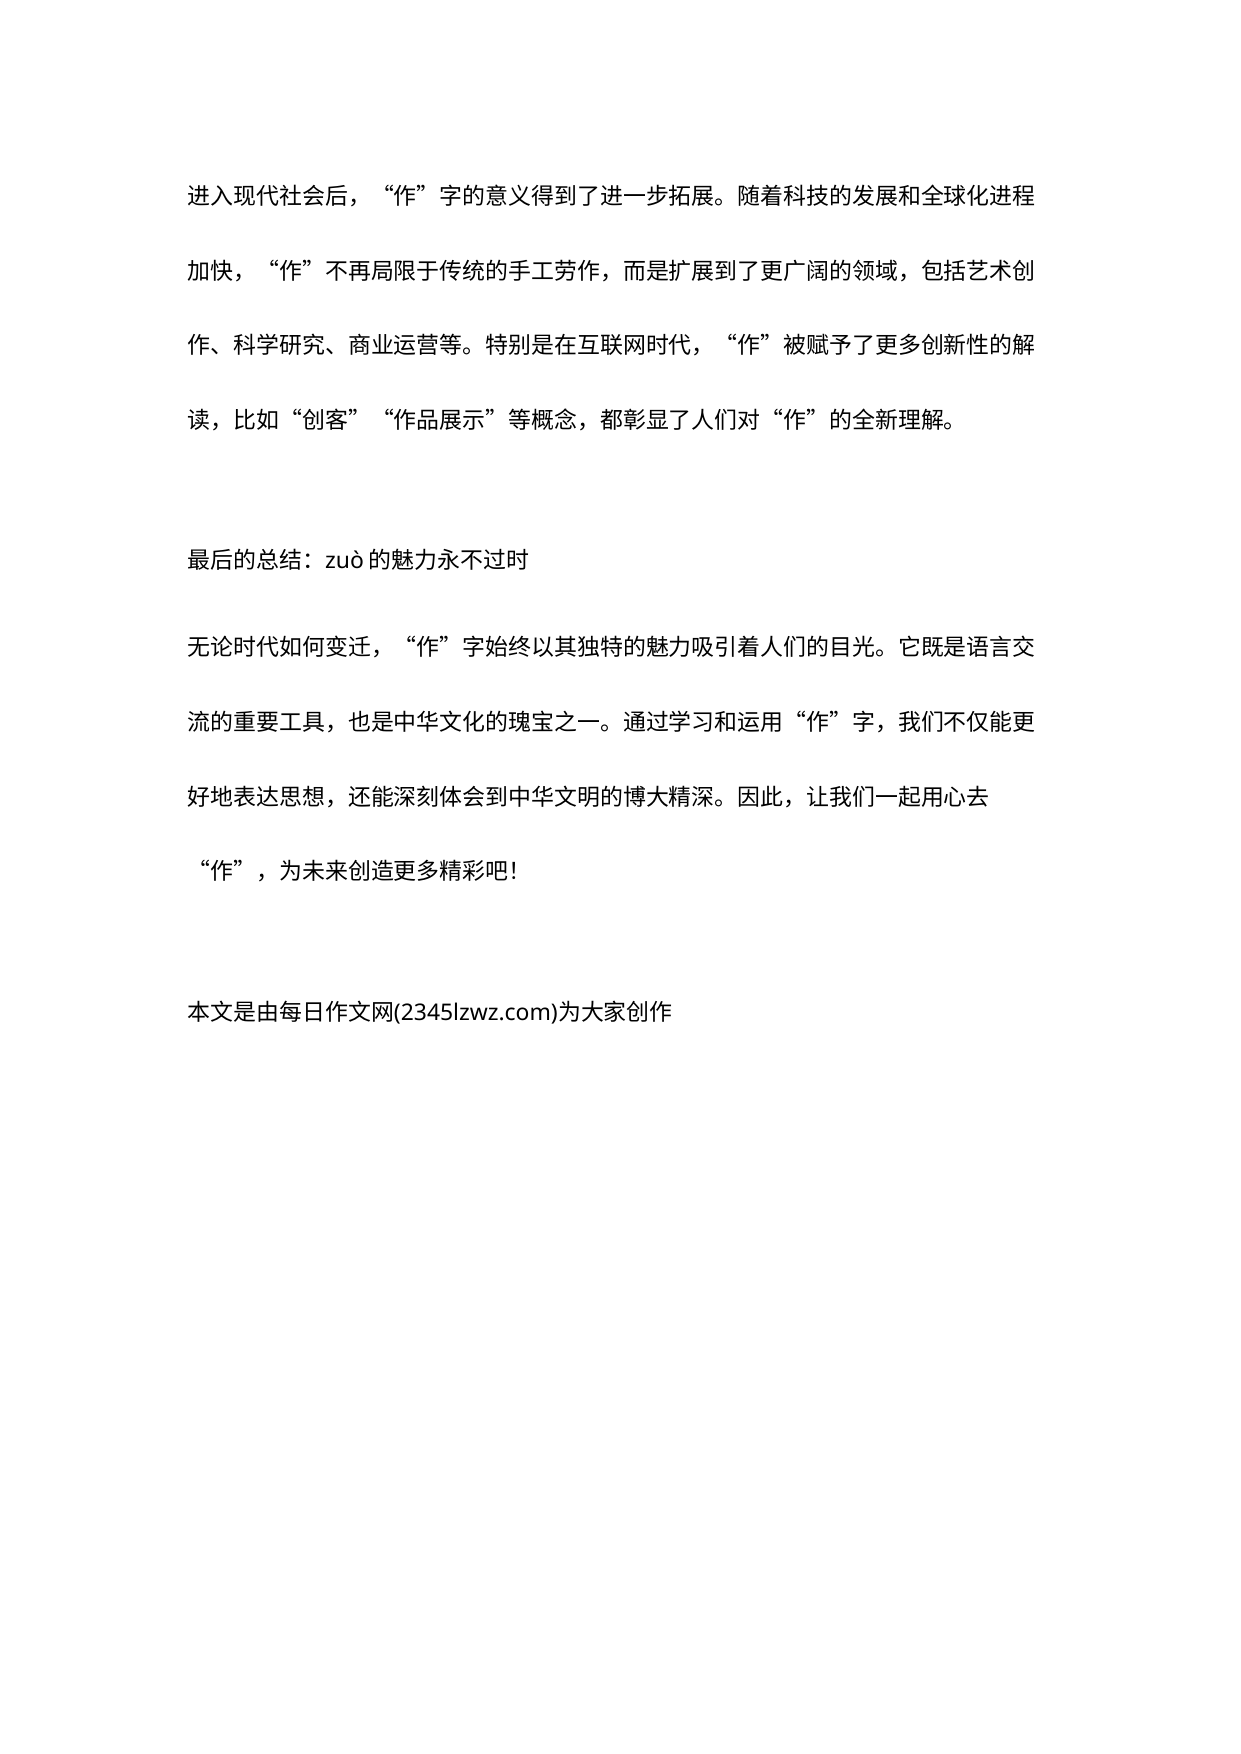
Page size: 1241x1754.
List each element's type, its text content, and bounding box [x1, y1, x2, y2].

text 本文是由每日作文网(2345lzwz.com)为大家创作 [187, 978, 1053, 1043]
text 进入现代社会后，“作”字的意义得到了进一步拓展。随着科技的发展和全球化进程加快，“作”不再局限于传统的手工劳作，而是扩展到了更广阔的领域，包括艺术创作、科学研究、商业运营等。特别是在互联网时代，“作”被赋予了更多创新性的解读，比如“创客”“作品展示”等概念，都彰显了人们对“作”的全新理解。 [187, 162, 1053, 451]
text 最后的总结：zuò的魅力永不过时 [187, 526, 1053, 591]
text 无论时代如何变迁，“作”字始终以其独特的魅力吸引着人们的目光。它既是语言交流的重要工具，也是中华文化的瑰宝之一。通过学习和运用“作”字，我们不仅能更好地表达思想，还能深刻体会到中华文明的博大精深。因此，让我们一起用心去“作”，为未来创造更多精彩吧！ [187, 613, 1053, 902]
